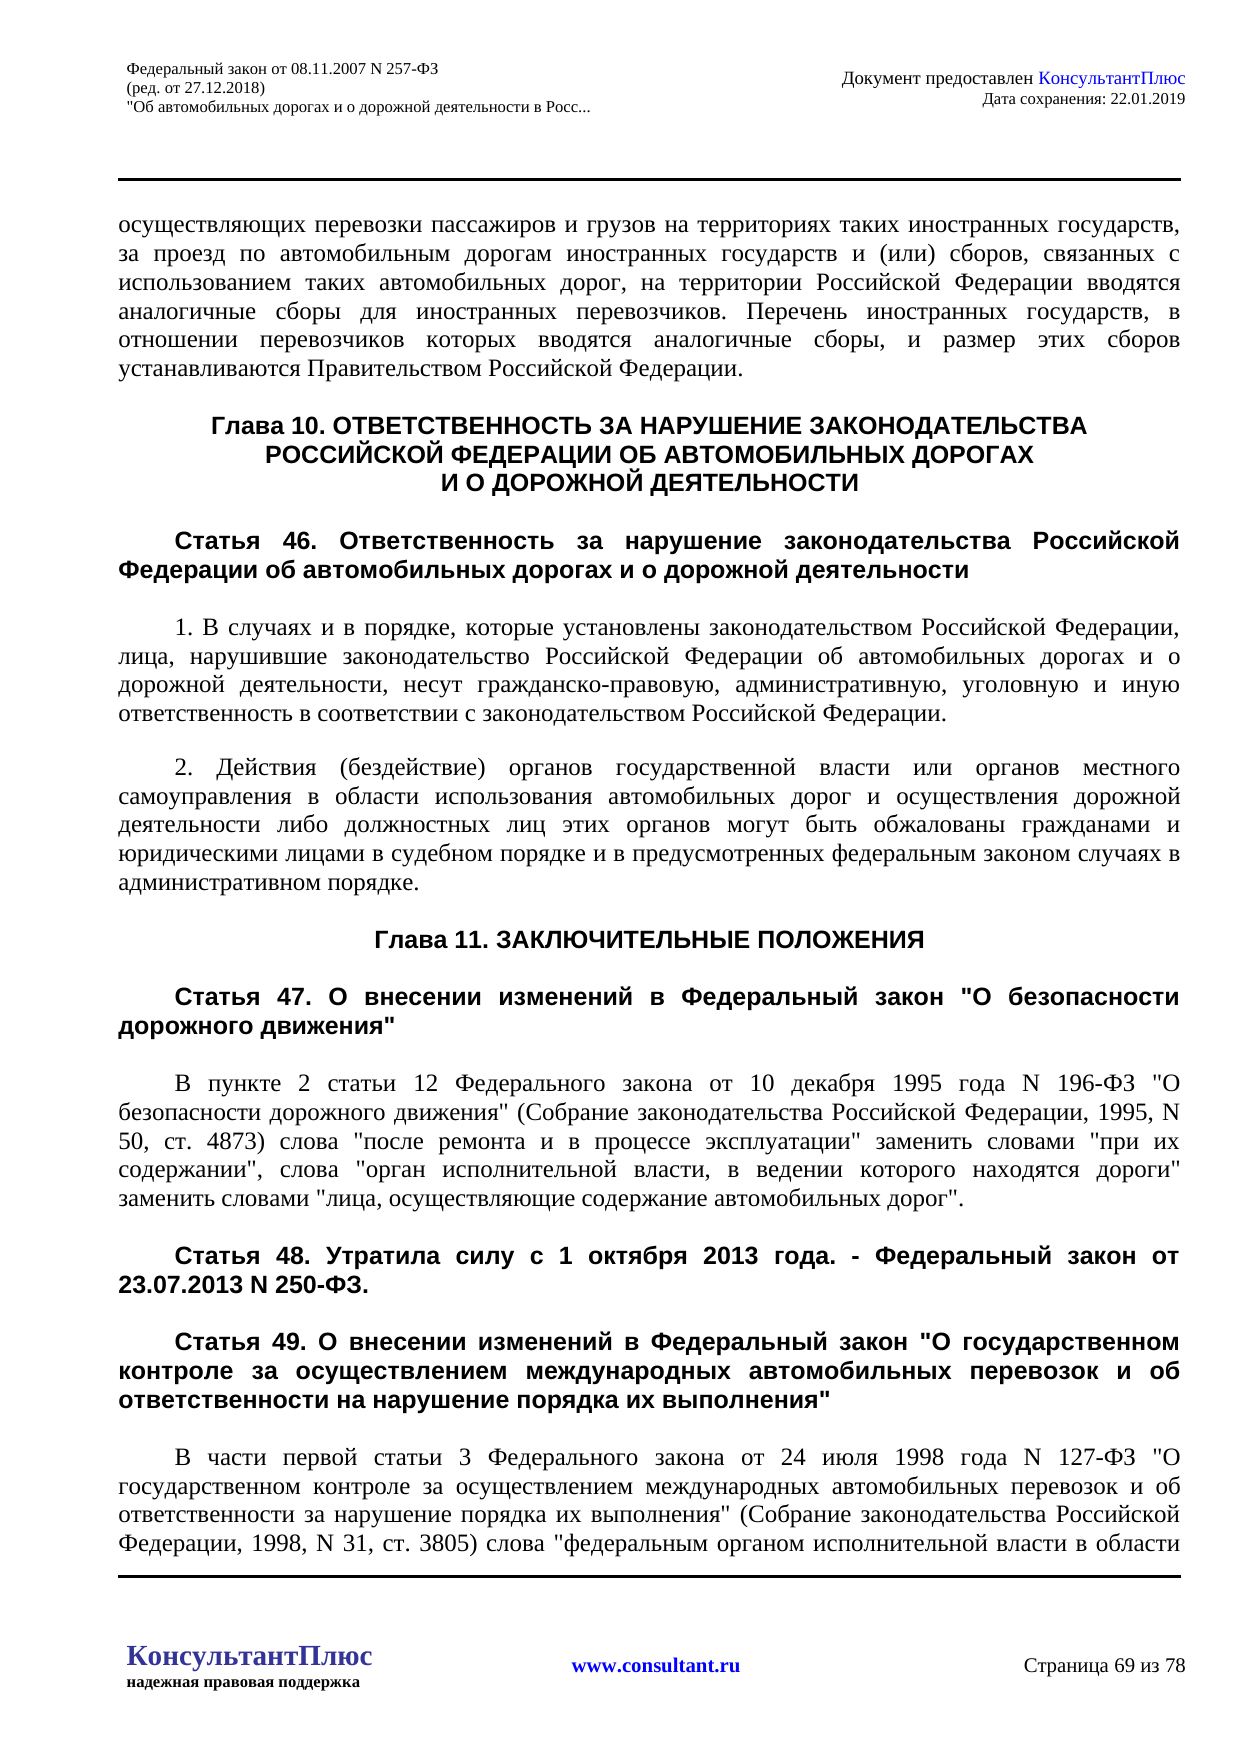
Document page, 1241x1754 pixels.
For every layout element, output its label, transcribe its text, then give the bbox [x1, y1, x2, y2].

title Глава 11. ЗАКЛЮЧИТЕЛЬНЫЕ ПОЛОЖЕНИЯ [118, 924, 1181, 953]
text 2. Действия (бездействие) органов государственной власти или органов местного самоуправления в области использования автомобильных дорог и осуществления дорожной деятельности либо должностных лиц этих органов могут быть обжалованы гражданами и юридическими лицами в судебном порядке и в предусмотренных федеральным законом случаях в административном порядке. [118, 752, 1181, 896]
title Статья 47. О внесении изменений в Федеральный закон "О безопасности дорожного движения" [118, 982, 1181, 1039]
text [118, 209, 1181, 382]
title И О ДОРОЖНОЙ ДЕЯТЕЛЬНОСТИ [118, 468, 1181, 497]
text В пункте 2 статьи 12 Федерального закона от 10 декабря 1995 года N 196-ФЗ "О безопасности дорожного движения" (Собрание законодательства Российской Федерации, 1995, N 50, ст. 4873) слова "после ремонта и в процессе эксплуатации" заменить словами "при их содержании", слова "орган исполнительной власти, в ведении которого находятся дороги" заменить словами "лица, осуществляющие содержание автомобильных дорог". [118, 1068, 1181, 1212]
title Статья 49. О внесении изменений в Федеральный закон "О государственном контроле за осуществлением международных автомобильных перевозок и об ответственности на нарушение порядка их выполнения" [118, 1327, 1181, 1413]
title Статья 46. Ответственность за нарушение законодательства Российской Федерации об автомобильных дорогах и о дорожной деятельности [118, 526, 1181, 583]
text 1. В случаях и в порядке, которые установлены законодательством Российской Федерации, лица, нарушившие законодательство Российской Федерации об автомобильных дорогах и о дорожной деятельности, несут гражданско-правовую, административную, уголовную и иную ответственность в соответствии с законодательством Российской Федерации. [118, 612, 1181, 727]
title Глава 10. ОТВЕТСТВЕННОСТЬ ЗА НАРУШЕНИЕ ЗАКОНОДАТЕЛЬСТВА [118, 411, 1181, 439]
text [118, 1442, 1181, 1557]
title Статья 48. Утратила силу с 1 октября 2013 года. - Федеральный закон от 23.07.2013 N 250-ФЗ. [118, 1241, 1181, 1298]
title РОССИЙСКОЙ ФЕДЕРАЦИИ ОБ АВТОМОБИЛЬНЫХ ДОРОГАХ [118, 439, 1181, 468]
